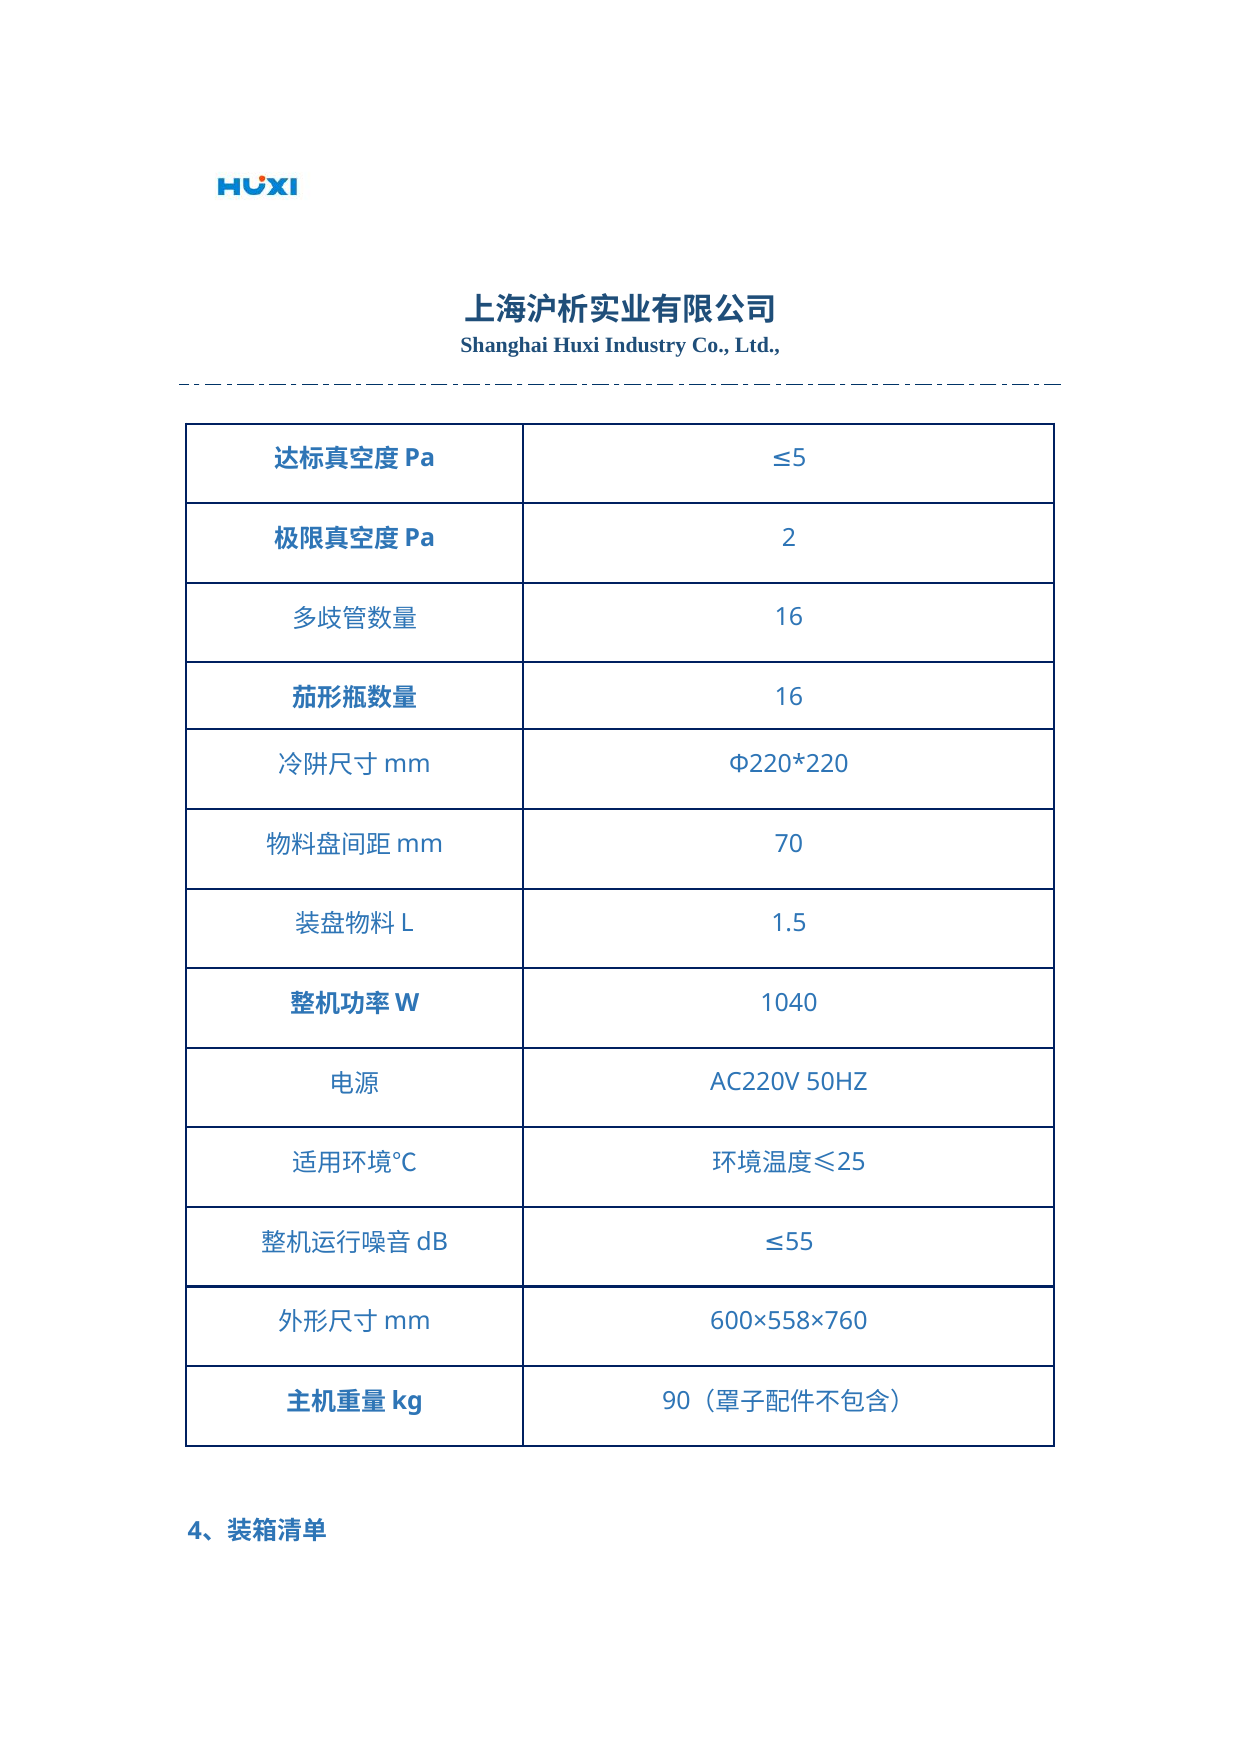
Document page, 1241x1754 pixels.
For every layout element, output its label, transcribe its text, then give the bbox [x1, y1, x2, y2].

table_cell 600×558×760 [524, 1288, 1053, 1365]
table_cell 装盘物料L [187, 890, 522, 967]
table_cell 冷阱尺寸mm [187, 730, 522, 808]
list 4、装箱清单 [187, 1496, 1053, 1561]
table_cell 2 [524, 504, 1053, 582]
table_cell 1.5 [524, 890, 1053, 967]
table_cell 外形尺寸mm [187, 1288, 522, 1365]
table_cell 16 [524, 584, 1053, 661]
table_cell 70 [524, 810, 1053, 887]
table_cell 环境温度≤25 [524, 1128, 1053, 1206]
table_cell ≤55 [524, 1208, 1053, 1285]
table_cell 整机功率W [187, 969, 522, 1047]
table_cell 达标真空度Pa [187, 425, 522, 502]
table_cell 物料盘间距mm [187, 810, 522, 887]
table_cell 多歧管数量 [187, 584, 522, 661]
table_cell 极限真空度Pa [187, 504, 522, 582]
table_cell ≤5 [524, 425, 1053, 502]
table_cell Φ220*220 [524, 730, 1053, 808]
table_cell 适用环境℃ [187, 1128, 522, 1206]
picture [187, 117, 323, 254]
table_cell 电源 [187, 1049, 522, 1126]
table_cell 1040 [524, 969, 1053, 1047]
table_cell AC220V 50HZ [524, 1049, 1053, 1126]
table_cell 90（罩子配件不包含） [524, 1367, 1053, 1444]
table_cell 主机重量kg [187, 1367, 522, 1444]
table_cell 整机运行噪音dB [187, 1208, 522, 1285]
